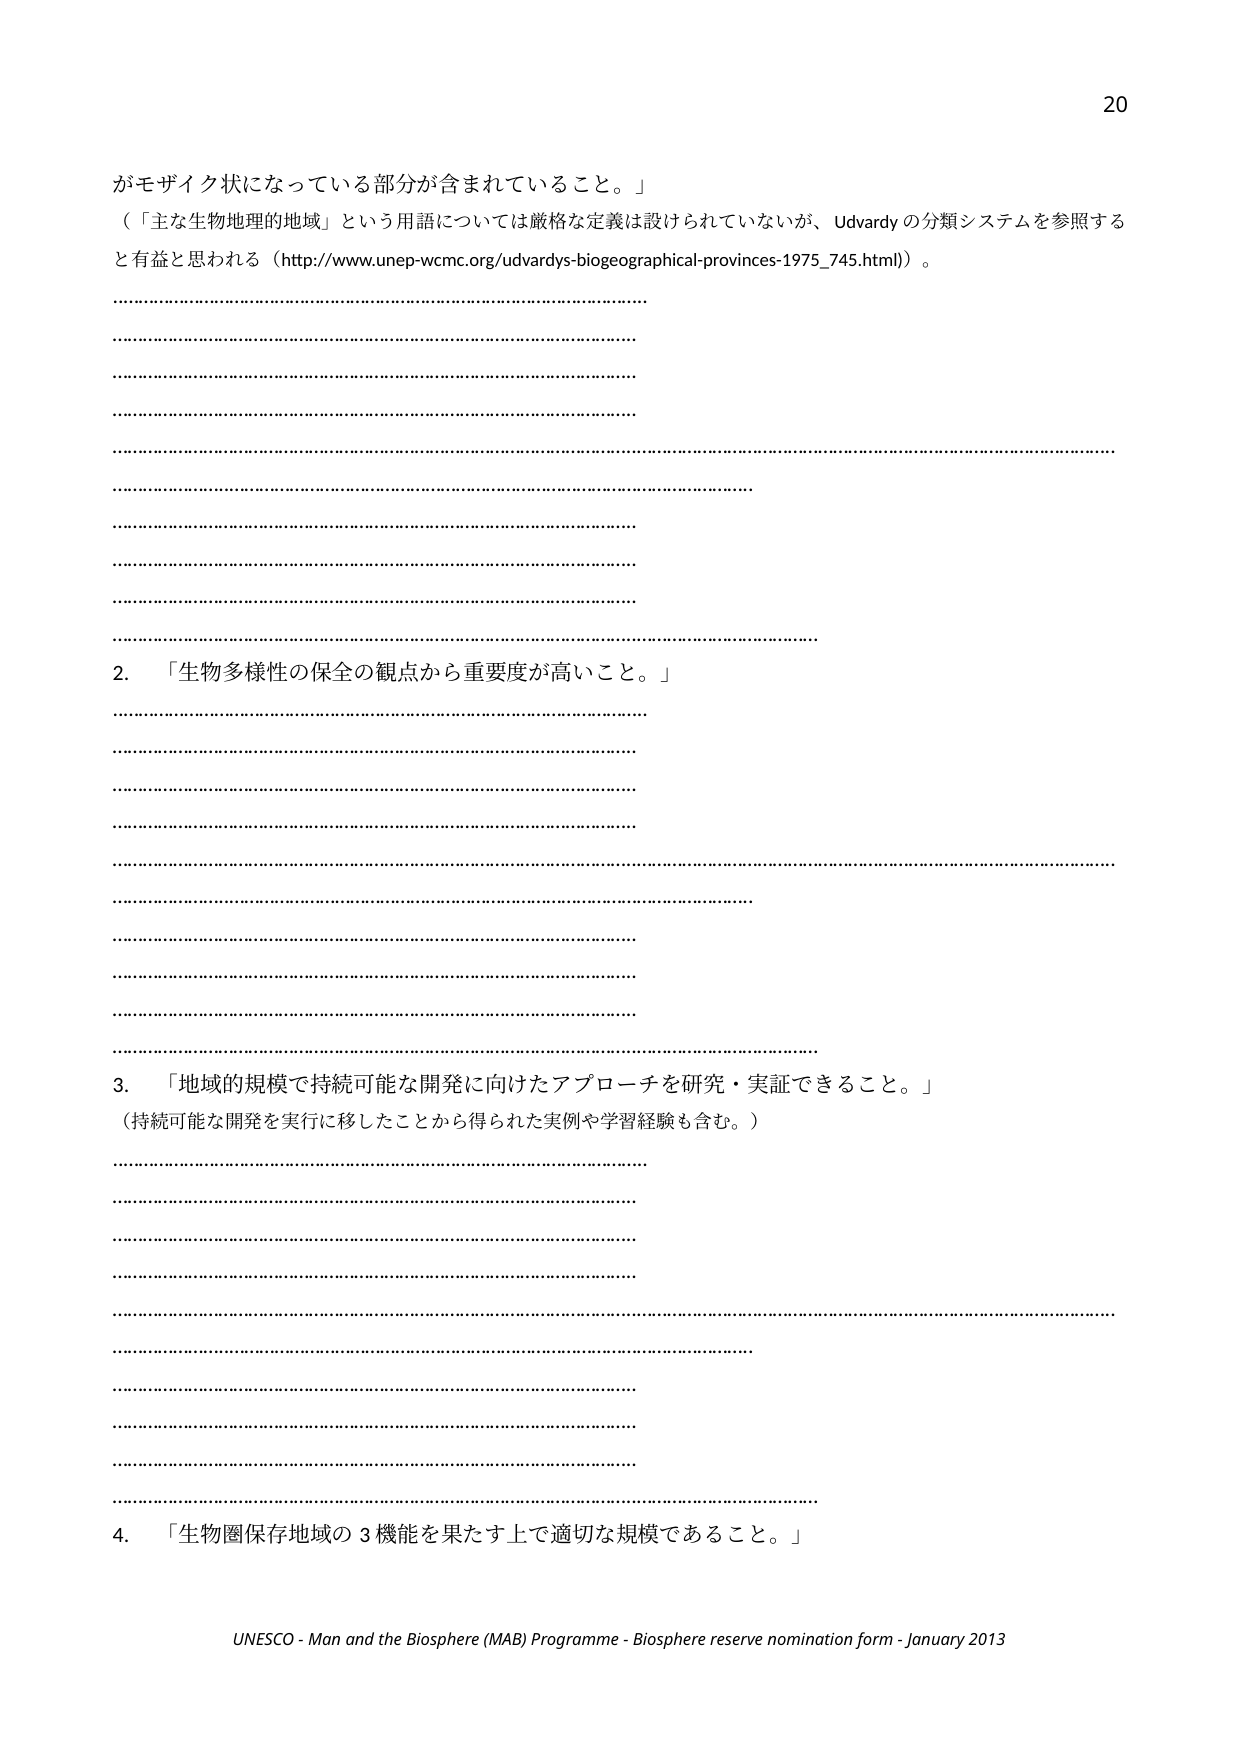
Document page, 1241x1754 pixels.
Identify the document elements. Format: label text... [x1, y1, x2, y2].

text （持続可能な開発を実行に移したことから得られた実例や学習経験も含む。） [112, 1102, 1128, 1139]
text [112, 1139, 1128, 1514]
text 3. 「地域的規模で持続可能な開発に向けたアプローチを研究・実証できること。」 [112, 1064, 1128, 1102]
text 4. 「生物圏保存地域の 3 機能を果たす上で適切な規模であること。」 [112, 1514, 1128, 1552]
text （「主な生物地理的地域」という用語については厳格な定義は設けられていないが、Udvardyの分類システムを参照すると有益と思われる（http://www.unep-wcmc.org/udvardys-biogeographical-provinces-1975_745.html)）。 [112, 202, 1128, 277]
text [112, 164, 1128, 202]
text 2. 「生物多様性の保全の観点から重要度が高いこと。」 [112, 652, 1128, 689]
